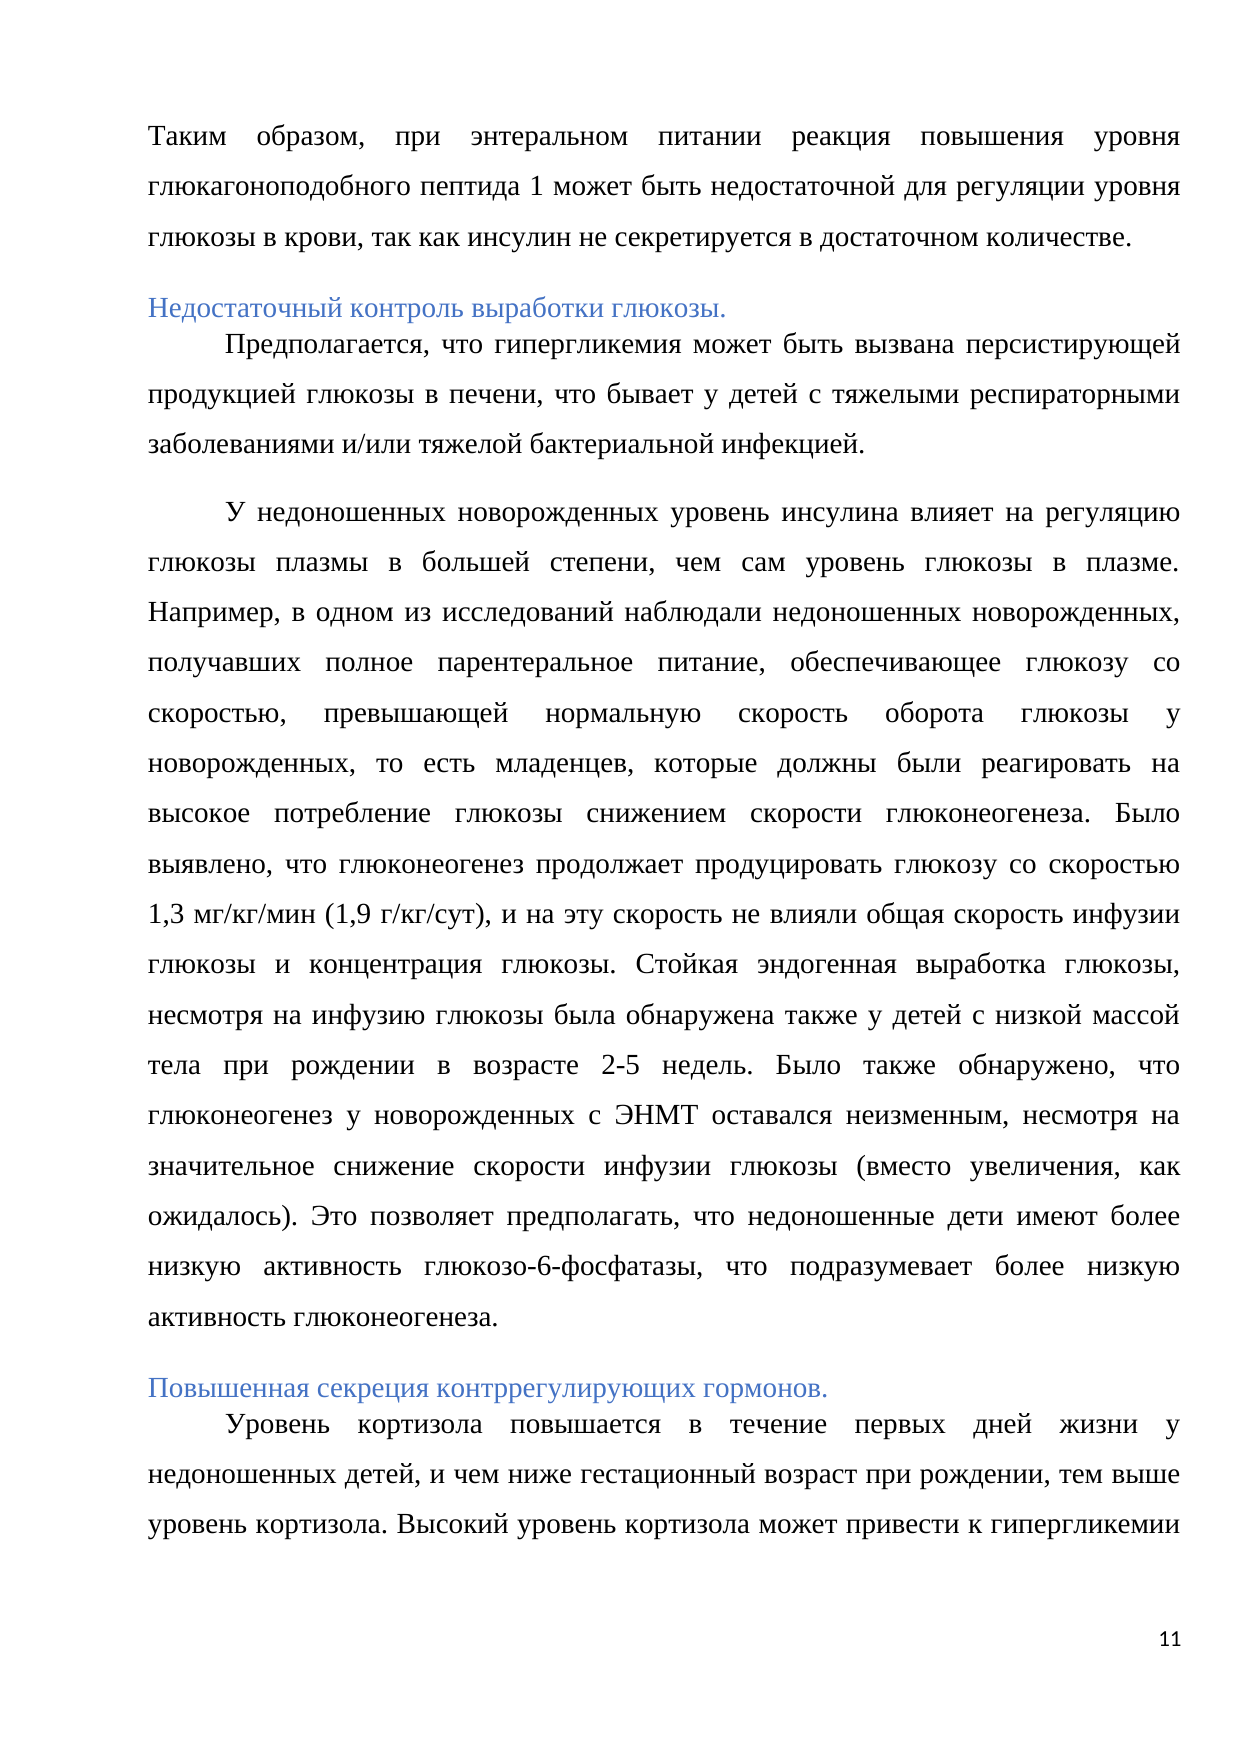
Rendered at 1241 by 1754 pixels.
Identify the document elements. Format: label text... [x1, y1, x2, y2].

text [148, 1406, 1181, 1540]
text У недоношенных новорожденных уровень инсулина влияет на регуляцию глюкозы плазмы в большей степени, чем сам уровень глюкозы в плазме. Например, в одном из исследований наблюдали недоношенных новорожденных, получавших полное парентеральное питание, обеспечивающее глюкозу со скоростью, превышающей нормальную скорость оборота глюкозы у новорожденных, то есть младенцев, которые должны были реагировать на высокое потребление глюкозы снижением скорости глюконеогенеза. Было выявлено, что глюконеогенез продолжает продуцировать глюкозу со скоростью 1,3 мг/кг/мин (1,9 г/кг/сут), и на эту скорость не влияли общая скорость инфузии глюкозы и концентрация глюкозы. Стойкая эндогенная выработка глюкозы, несмотря на инфузию глюкозы была обнаружена также у детей с низкой массой тела при рождении в возрасте 2-5 недель. Было также обнаружено, что глюконеогенез у новорожденных с ЭНМТ оставался неизменным, несмотря на значительное снижение скорости инфузии глюкозы (вместо увеличения, как ожидалось). Это позволяет предполагать, что недоношенные дети имеют более низкую активность глюкозо-6-фосфатазы, что подразумевает более низкую активность глюконеогенеза. [148, 494, 1181, 1332]
text Предполагается, что гипергликемия может быть вызвана персистирующей продукцией глюкозы в печени, что бывает у детей с тяжелыми респираторными заболеваниями и/или тяжелой бактериальной инфекцией. [148, 326, 1181, 460]
subtitle Повышенная секреция контррегулирующих гормонов. [148, 1370, 1181, 1403]
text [148, 118, 1181, 252]
subtitle Недостаточный контроль выработки глюкозы. [148, 290, 1181, 323]
